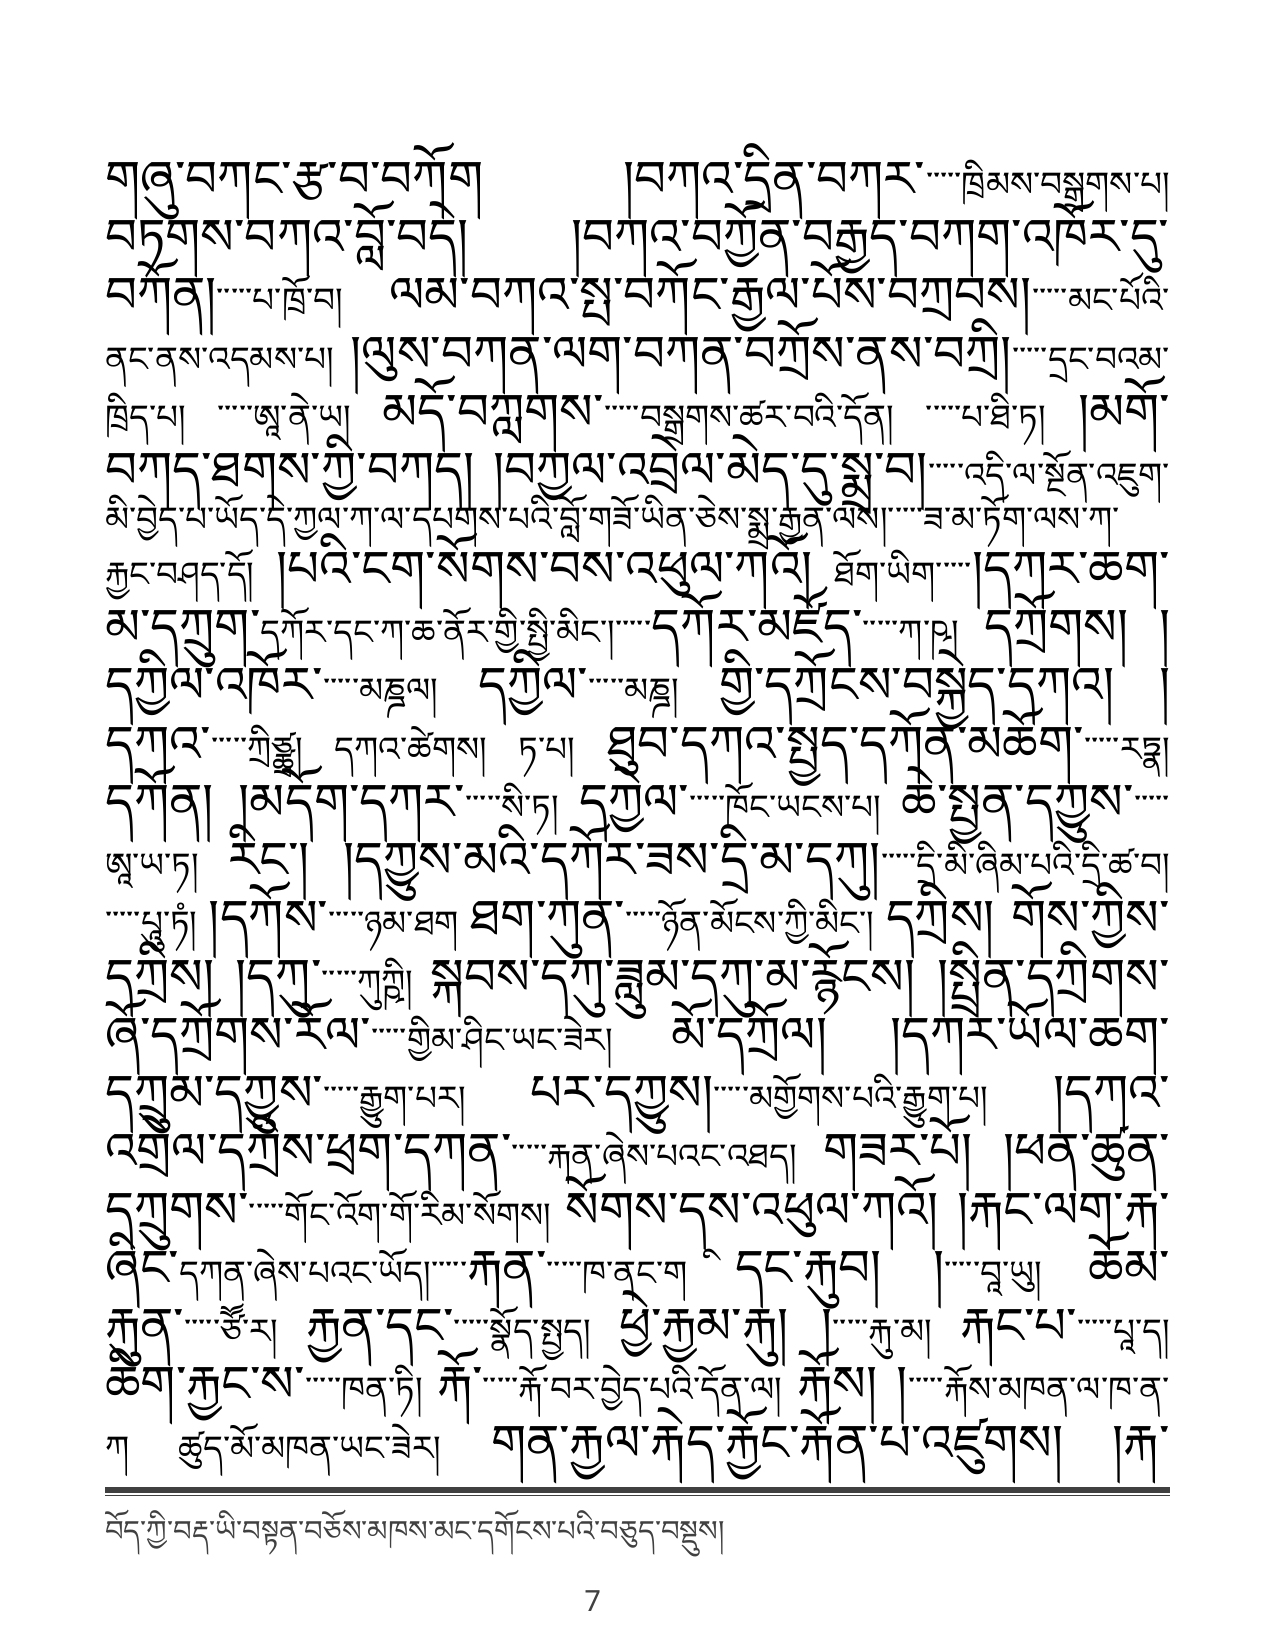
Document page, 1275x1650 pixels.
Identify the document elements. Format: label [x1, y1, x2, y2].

text [105, 150, 1170, 1472]
